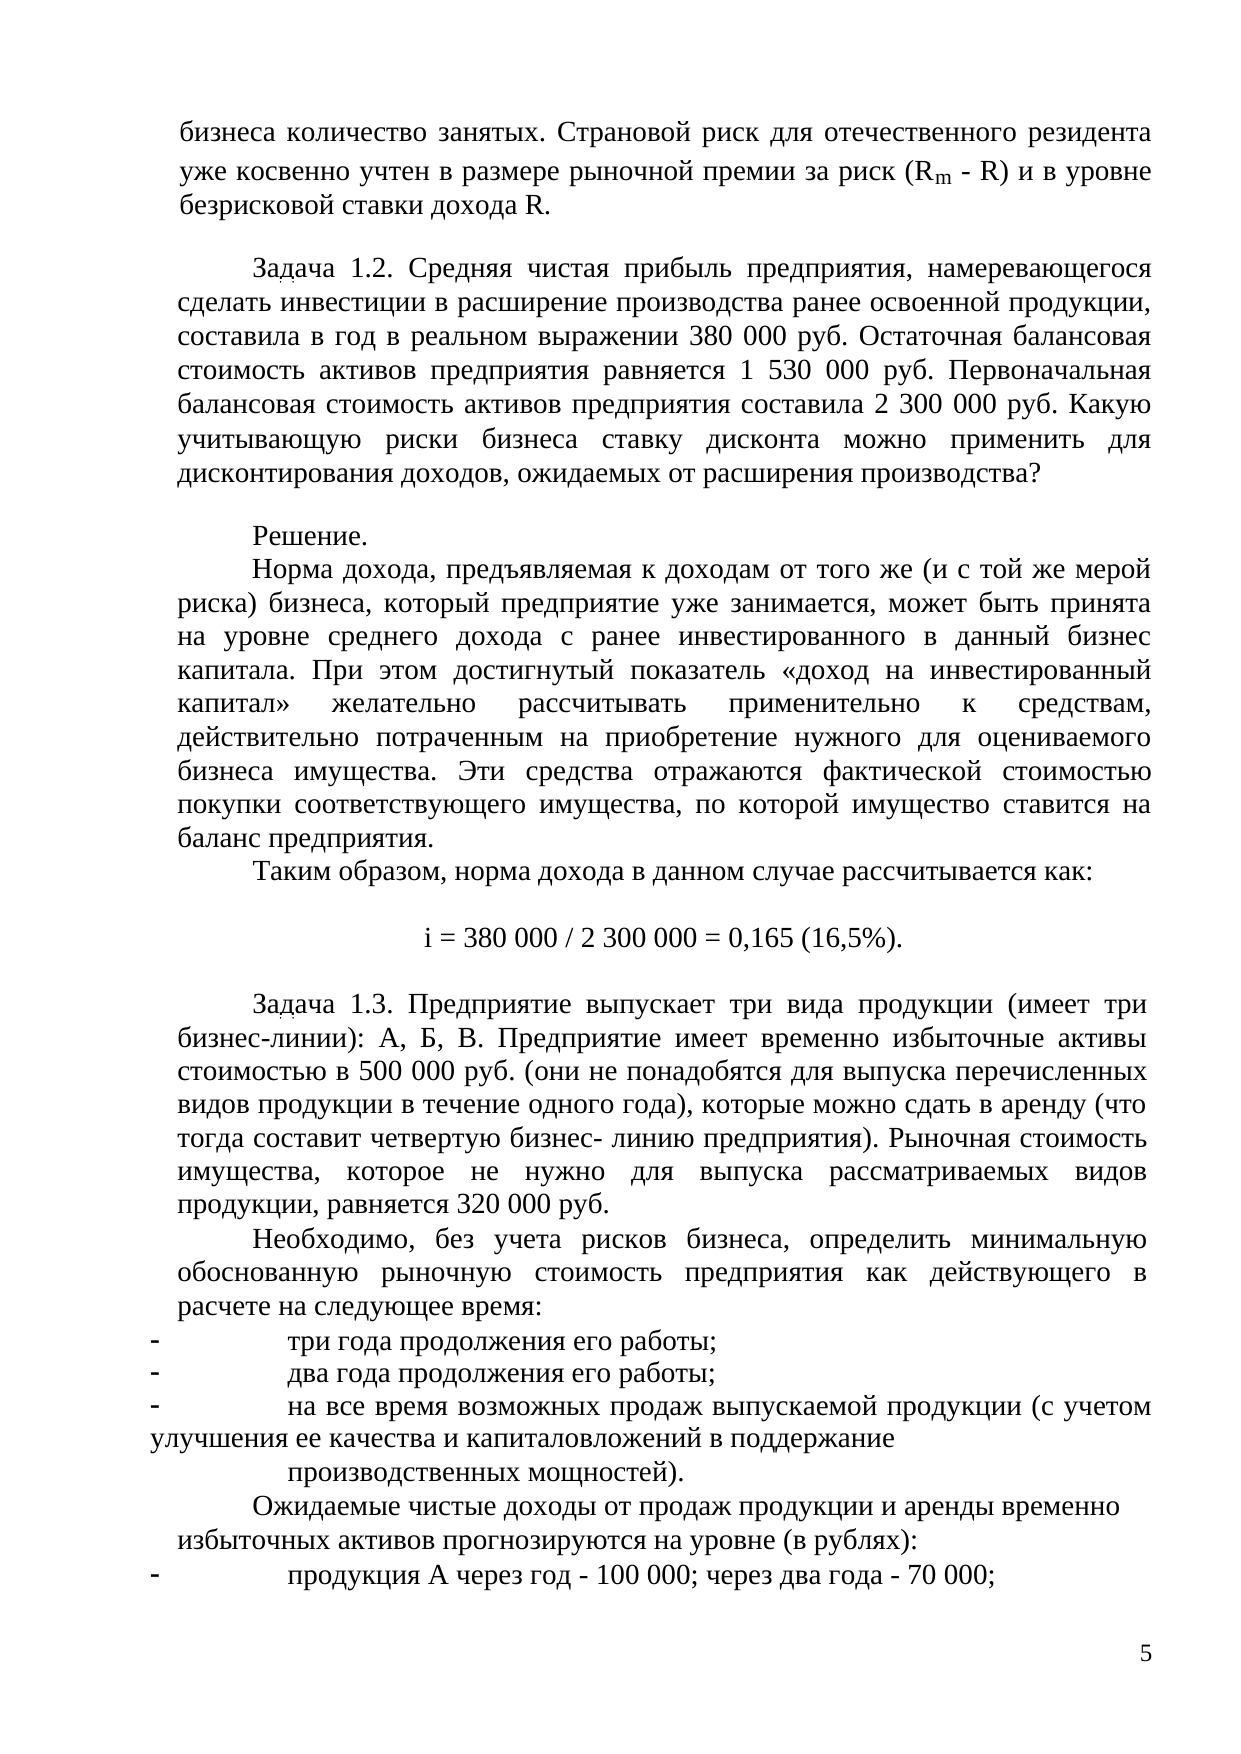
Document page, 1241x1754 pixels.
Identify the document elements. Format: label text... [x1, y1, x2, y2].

text Задача 1.2. Средняя чистая прибыль предприятия, намеревающегося сделать инвестиции в расширение производства ранее освоенной продукции, составила в год в реальном выражении 380 000 руб. Остаточная балансовая стоимость активов предприятия равняется 1 530 000 руб. Первоначальная балансовая стоимость активов предприятия составила 2 300 000 руб. Какую учитывающую риски бизнеса ставку дисконта можно применить для дисконтирования доходов, ожидаемых от расширения производства? [177, 250, 1152, 488]
text Норма дохода, предъявляемая к доходам от того же (и с той же мерой риска) бизнеса, который предприятие уже занимается, может быть принята на уровне среднего дохода с ранее инвестированного в данный бизнес капитала. При этом достигнутый показатель «доход на инвестированный капитал» желательно рассчитывать применительно к средствам, действительно потраченным на приобретение нужного для оцениваемого бизнеса имущества. Эти средства отражаются фактической стоимостью покупки соответствующего имущества, по которой имущество ставится на баланс предприятия. [177, 551, 1152, 853]
text Задача 1.3. Предприятие выпускает три вида продукции (имеет три бизнес-линии): А, Б, В. Предприятие имеет временно избыточные активы стоимостью в 500 000 руб. (они не понадобятся для выпуска перечисленных видов продукции в течение одного года), которые можно сдать в аренду (что тогда составит четвертую бизнес- линию предприятия). Рыночная стоимость имущества, которое не нужно для выпуска рассматриваемых видов продукции, равняется 320 000 руб. [177, 987, 1148, 1220]
text производственных мощностей). [287, 1454, 1152, 1488]
list три года продолжения его работы; [150, 1323, 1152, 1356]
list продукция А через год - 100 000; через два года - 70 000; [150, 1557, 1152, 1591]
list два года продолжения его работы; [150, 1356, 1152, 1389]
text Ожидаемые чистые доходы от продаж продукции и аренды временно избыточных активов прогнозируются на уровне (в рублях): [177, 1488, 1150, 1556]
text Таким образом, норма дохода в данном случае рассчитывается как: [150, 853, 1196, 887]
list на все время возможных продаж выпускаемой продукции (с учетом улучшения ее качества и капиталовложений в поддержание [150, 1389, 1152, 1454]
text 5 [1139, 1638, 1152, 1667]
text Необходимо, без учета рисков бизнеса, определить минимальную обоснованную рыночную стоимость предприятия как действующего в расчете на следующее время: [177, 1221, 1148, 1322]
text i = 380 000 / 2 300 000 = 0,165 (16,5%). [150, 920, 1177, 954]
text бизнеса количество занятых. Страновой риск для отечественного резидента уже косвенно учтен в размере рыночной премии за риск (Rm - R) и в уровне безрисковой ставки дохода R. [179, 116, 1152, 221]
text Решение. [252, 518, 1152, 551]
